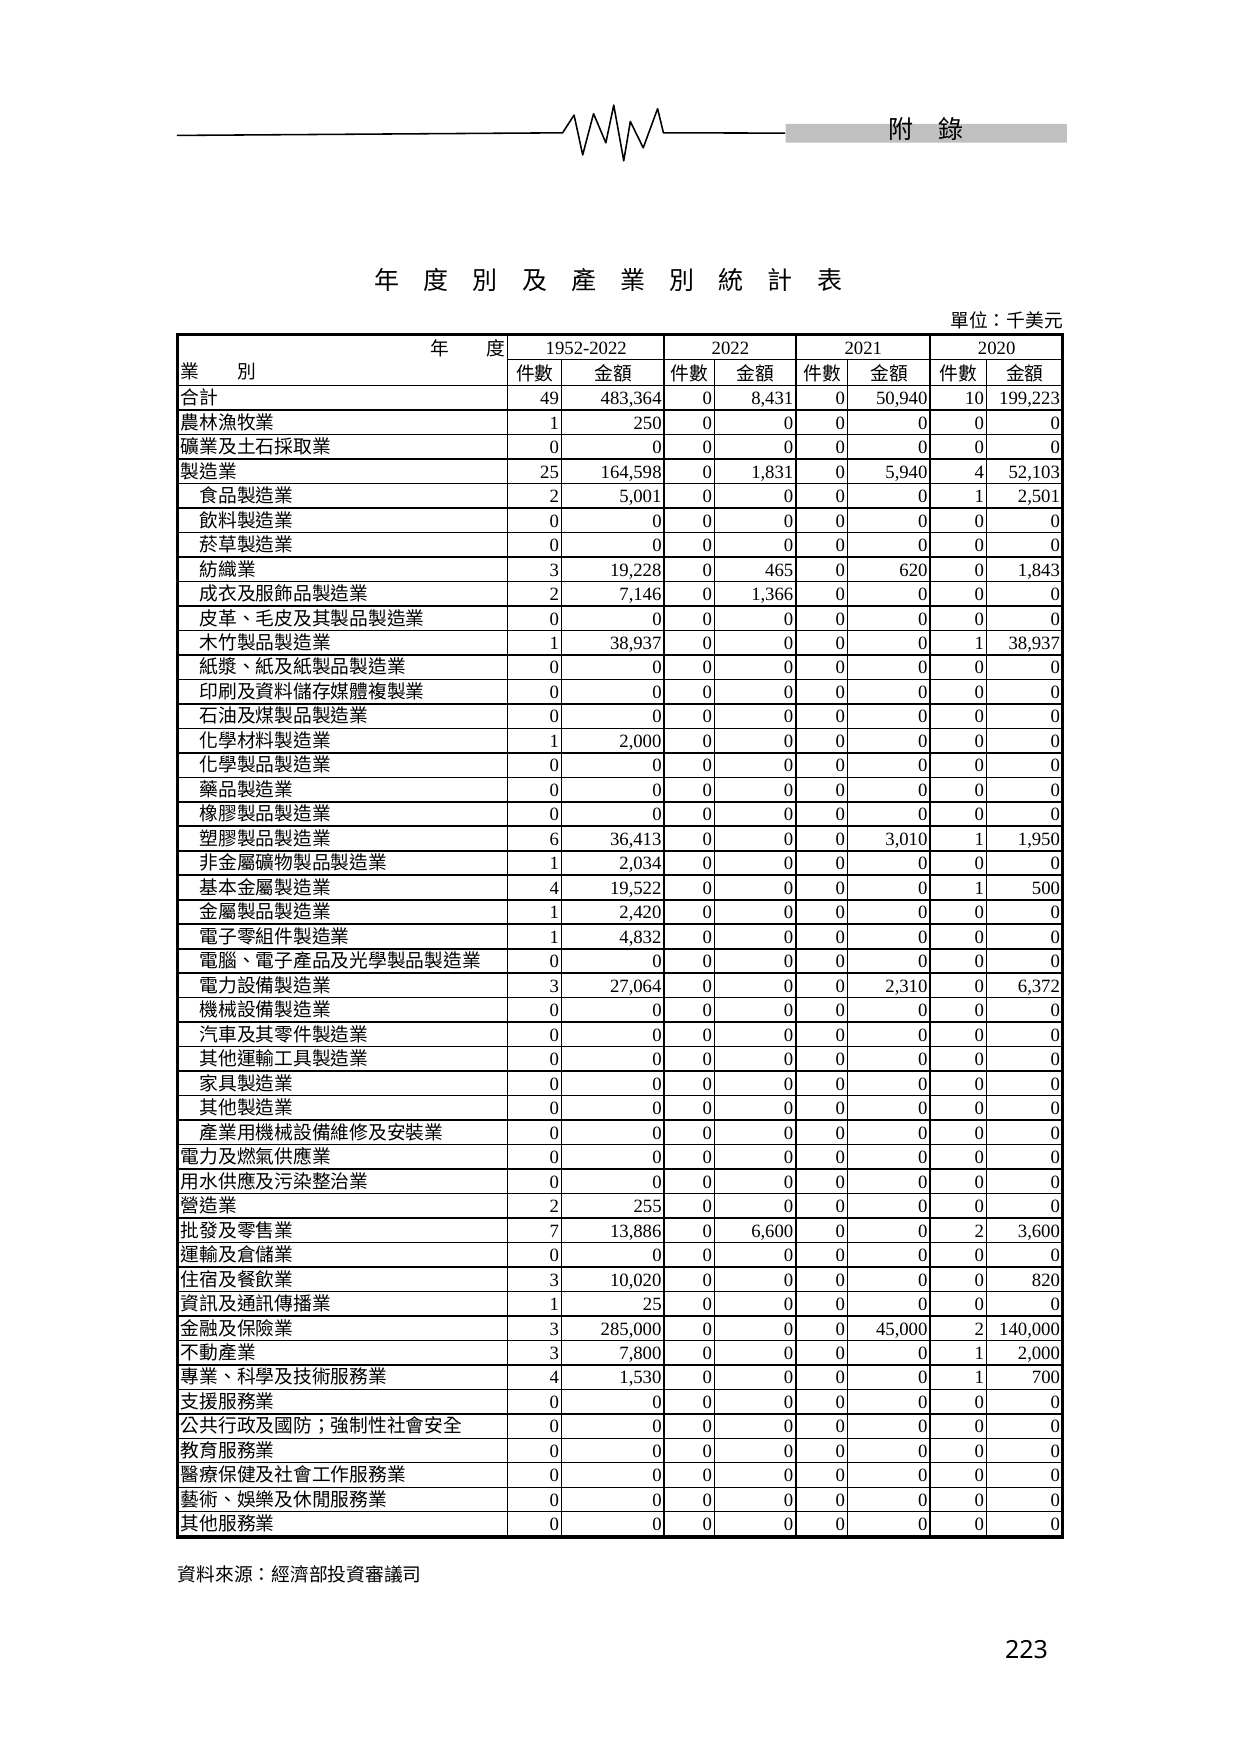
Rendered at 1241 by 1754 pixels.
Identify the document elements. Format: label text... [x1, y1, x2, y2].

table_cell 0 [931, 1072, 986, 1095]
table_cell 36,413 [562, 827, 663, 850]
table_cell 0 [508, 998, 561, 1021]
table_cell 0 [797, 998, 847, 1021]
table_cell 0 [797, 1194, 847, 1217]
table_cell 0 [797, 607, 847, 629]
table_cell 0 [848, 1047, 929, 1070]
table_cell 0 [931, 1121, 986, 1144]
table_cell 0 [665, 998, 714, 1021]
table_cell 820 [987, 1268, 1061, 1291]
table_cell 0 [665, 1121, 714, 1144]
table_cell 0 [931, 1292, 986, 1315]
table_cell 2,501 [987, 484, 1061, 507]
table_cell 0 [508, 1463, 561, 1486]
table_cell 0 [665, 411, 714, 434]
table_cell 0 [562, 1512, 663, 1535]
table_cell 0 [797, 1072, 847, 1095]
table_cell 0 [797, 950, 847, 972]
table_cell 0 [715, 1268, 795, 1291]
table_cell 25 [508, 460, 561, 483]
table_cell 7 [508, 1219, 561, 1242]
table_cell 0 [508, 1121, 561, 1144]
table_cell 0 [715, 852, 795, 874]
table_cell 製造業 [179, 460, 507, 483]
table_cell 0 [797, 386, 847, 409]
table_cell 0 [848, 901, 929, 923]
table_cell 0 [987, 803, 1061, 825]
table_cell 0 [665, 1096, 714, 1119]
text 單位：千美元 [178, 306, 1063, 333]
table_cell 0 [715, 925, 795, 948]
table_cell 0 [931, 582, 986, 605]
table_cell 0 [715, 876, 795, 899]
table_cell 0 [987, 1390, 1061, 1413]
table_cell 5,940 [848, 460, 929, 483]
table_cell 1 [508, 852, 561, 874]
table_cell 0 [715, 1145, 795, 1168]
table_cell 0 [987, 852, 1061, 874]
table_cell 0 [665, 950, 714, 972]
table_cell 0 [797, 1512, 847, 1535]
table_cell 0 [508, 754, 561, 776]
table_cell 0 [562, 1488, 663, 1511]
table_cell 0 [665, 631, 714, 654]
table_cell 0 [715, 1390, 795, 1413]
table_cell 住宿及餐飲業 [179, 1268, 507, 1291]
table_cell 0 [508, 1072, 561, 1095]
table_cell 0 [848, 1121, 929, 1144]
table_cell 0 [931, 1170, 986, 1193]
table_cell 0 [665, 1047, 714, 1070]
table_cell 0 [715, 1121, 795, 1144]
table_cell 0 [665, 1219, 714, 1242]
table_cell 0 [931, 1096, 986, 1119]
table_cell 0 [797, 1096, 847, 1119]
table_cell 0 [931, 974, 986, 997]
table_cell 0 [715, 1341, 795, 1364]
table_cell 0 [797, 411, 847, 434]
table_cell 0 [715, 1170, 795, 1193]
table_cell 45,000 [848, 1317, 929, 1339]
table_cell 0 [931, 754, 986, 776]
table_cell 0 [508, 435, 561, 458]
table_cell 0 [797, 705, 847, 727]
table_cell 1 [508, 1292, 561, 1315]
table_cell 0 [665, 1366, 714, 1388]
table_cell 0 [931, 607, 986, 629]
table_cell 0 [562, 1439, 663, 1462]
table_cell 件數 [665, 360, 714, 385]
table_cell 木竹製品製造業 [179, 631, 507, 654]
table_cell 0 [665, 876, 714, 899]
table_cell 0 [931, 705, 986, 727]
table_cell 10 [931, 386, 986, 409]
table_cell 電腦、電子產品及光學製品製造業 [179, 950, 507, 972]
table_cell 0 [797, 1366, 847, 1388]
table_cell 38,937 [562, 631, 663, 654]
table_cell 6,600 [715, 1219, 795, 1242]
table_cell 0 [931, 778, 986, 801]
table_cell 0 [665, 1488, 714, 1511]
table_cell 0 [797, 1317, 847, 1339]
table_cell 0 [665, 974, 714, 997]
table_cell 0 [848, 1341, 929, 1364]
table_cell 5,001 [562, 484, 663, 507]
table_cell 0 [987, 1415, 1061, 1437]
table_cell 成衣及服飾品製造業 [179, 582, 507, 605]
table_cell 255 [562, 1194, 663, 1217]
table_cell 批發及零售業 [179, 1219, 507, 1242]
table_cell 飲料製造業 [179, 509, 507, 532]
table_cell 0 [665, 754, 714, 776]
table_cell 0 [848, 778, 929, 801]
table_cell 0 [715, 950, 795, 972]
table_cell 0 [848, 1243, 929, 1266]
table_cell 3 [508, 974, 561, 997]
table_cell 0 [562, 1243, 663, 1266]
table_cell 0 [848, 705, 929, 727]
table_cell 其他服務業 [179, 1512, 507, 1535]
table_cell 0 [665, 1512, 714, 1535]
table_cell 1,831 [715, 460, 795, 483]
table_cell 0 [987, 1512, 1061, 1535]
table_cell 0 [987, 1463, 1061, 1486]
table_cell 營造業 [179, 1194, 507, 1217]
table_cell 1 [508, 901, 561, 923]
table_cell 0 [797, 1463, 847, 1486]
table_cell 0 [562, 1096, 663, 1119]
table_cell 6 [508, 827, 561, 850]
table_cell 0 [562, 705, 663, 727]
table_cell 0 [797, 484, 847, 507]
table_cell 0 [797, 1292, 847, 1315]
table_cell 0 [797, 1023, 847, 1046]
table_cell 0 [665, 827, 714, 850]
table_cell 0 [665, 1194, 714, 1217]
table_cell 0 [797, 901, 847, 923]
table_cell 0 [715, 1292, 795, 1315]
table_cell 0 [665, 1439, 714, 1462]
table_cell 0 [987, 1194, 1061, 1217]
table_cell 金屬製品製造業 [179, 901, 507, 923]
table_cell 3,010 [848, 827, 929, 850]
table_cell 0 [848, 1023, 929, 1046]
table_cell 0 [562, 1072, 663, 1095]
table_cell 0 [848, 729, 929, 752]
table_cell 0 [715, 1488, 795, 1511]
table_cell 0 [797, 582, 847, 605]
table_cell 0 [508, 1023, 561, 1046]
table_cell 紡織業 [179, 558, 507, 581]
table_cell 0 [665, 705, 714, 727]
table_cell 0 [508, 1096, 561, 1119]
table_cell 0 [931, 901, 986, 923]
table_cell 0 [797, 1341, 847, 1364]
table_cell 3 [508, 1317, 561, 1339]
table_cell 0 [931, 1047, 986, 1070]
table_cell 0 [797, 1145, 847, 1168]
table_cell 0 [715, 1366, 795, 1388]
table_cell 4 [508, 1366, 561, 1388]
table_cell 0 [715, 1415, 795, 1437]
table_cell 0 [848, 1096, 929, 1119]
table_cell 0 [562, 1390, 663, 1413]
table_cell 0 [848, 1439, 929, 1462]
table_cell 700 [987, 1366, 1061, 1388]
table_cell 0 [848, 582, 929, 605]
table_cell 電力及燃氣供應業 [179, 1145, 507, 1168]
table_cell 0 [848, 852, 929, 874]
table_cell 0 [931, 533, 986, 556]
table_cell 0 [987, 1096, 1061, 1119]
table_cell 0 [508, 1170, 561, 1193]
table_cell 0 [797, 925, 847, 948]
table_cell 1 [931, 484, 986, 507]
table_cell 3 [508, 558, 561, 581]
table_cell 2 [508, 582, 561, 605]
table_cell 0 [987, 1439, 1061, 1462]
table_cell 0 [665, 1243, 714, 1266]
table_cell 0 [665, 460, 714, 483]
table_cell 2,420 [562, 901, 663, 923]
table_cell 483,364 [562, 386, 663, 409]
table_cell 0 [508, 509, 561, 532]
table_cell 0 [715, 1463, 795, 1486]
table_cell 0 [715, 656, 795, 678]
table_cell 食品製造業 [179, 484, 507, 507]
table_cell 0 [665, 435, 714, 458]
text 資料來源：經濟部投資審議司 [178, 1560, 1063, 1587]
table_cell 0 [562, 803, 663, 825]
table_cell 0 [665, 680, 714, 703]
table_cell 140,000 [987, 1317, 1061, 1339]
table_cell 件數 [931, 360, 986, 385]
table_cell 0 [848, 1463, 929, 1486]
table_cell 0 [848, 656, 929, 678]
table_cell 0 [987, 411, 1061, 434]
table_cell 0 [508, 656, 561, 678]
table_cell 0 [848, 1390, 929, 1413]
table_cell 件數 [508, 360, 561, 385]
table_cell 1 [508, 631, 561, 654]
table_cell 0 [987, 705, 1061, 727]
table_cell 0 [848, 484, 929, 507]
table_cell 0 [715, 484, 795, 507]
table_cell 0 [562, 1121, 663, 1144]
table_cell 0 [715, 411, 795, 434]
table_cell 25 [562, 1292, 663, 1315]
table_cell 金額 [715, 360, 795, 385]
table_cell 用水供應及污染整治業 [179, 1170, 507, 1193]
table_cell 藥品製造業 [179, 778, 507, 801]
table_cell 0 [931, 558, 986, 581]
table_cell 合計 [179, 386, 507, 409]
text 年度別及產業別統計表 [178, 252, 1063, 306]
table_cell 2,000 [987, 1341, 1061, 1364]
table_cell 13,886 [562, 1219, 663, 1242]
table_cell 4 [508, 876, 561, 899]
table_cell 0 [931, 1243, 986, 1266]
table_cell 0 [797, 876, 847, 899]
table_cell 金額 [562, 360, 663, 385]
table_cell 38,937 [987, 631, 1061, 654]
table_cell 其他運輸工具製造業 [179, 1047, 507, 1070]
table_cell 0 [931, 729, 986, 752]
table_cell 7,800 [562, 1341, 663, 1364]
table_cell 49 [508, 386, 561, 409]
table_cell 0 [508, 1439, 561, 1462]
table_cell 0 [797, 1415, 847, 1437]
table_cell 0 [931, 1463, 986, 1486]
table_cell 菸草製造業 [179, 533, 507, 556]
table_cell 0 [848, 1512, 929, 1535]
table_cell 0 [715, 533, 795, 556]
table_cell 19,228 [562, 558, 663, 581]
table_cell 0 [562, 680, 663, 703]
table_cell 0 [987, 1047, 1061, 1070]
table_cell 金額 [848, 360, 929, 385]
table_cell 0 [715, 729, 795, 752]
table_cell 0 [508, 1047, 561, 1070]
table_cell 0 [665, 1390, 714, 1413]
table_cell 0 [715, 901, 795, 923]
table_cell 52,103 [987, 460, 1061, 483]
table_header 年 度 業 別 [179, 336, 507, 385]
table_cell 0 [665, 1023, 714, 1046]
table_cell 7,146 [562, 582, 663, 605]
table_cell 199,223 [987, 386, 1061, 409]
table_cell 0 [987, 729, 1061, 752]
table_cell 1 [931, 1341, 986, 1364]
table_cell 0 [665, 729, 714, 752]
table_cell 0 [715, 754, 795, 776]
table_cell 1 [931, 1366, 986, 1388]
table_cell 0 [562, 998, 663, 1021]
table_cell 1 [508, 925, 561, 948]
table_cell 0 [797, 1170, 847, 1193]
table_cell 0 [848, 1292, 929, 1315]
table_cell 支援服務業 [179, 1390, 507, 1413]
table_cell 0 [508, 1512, 561, 1535]
table_cell 0 [931, 1194, 986, 1217]
table_cell 運輸及倉儲業 [179, 1243, 507, 1266]
table_cell 藝術、娛樂及休閒服務業 [179, 1488, 507, 1511]
table_cell 基本金屬製造業 [179, 876, 507, 899]
table_cell 0 [848, 754, 929, 776]
table_cell 0 [665, 607, 714, 629]
table_cell 0 [987, 656, 1061, 678]
table_cell 0 [797, 1439, 847, 1462]
table_cell 0 [665, 1341, 714, 1364]
table_cell 0 [715, 1023, 795, 1046]
table_cell 非金屬礦物製品製造業 [179, 852, 507, 874]
table_cell 3,600 [987, 1219, 1061, 1242]
table_cell 0 [848, 680, 929, 703]
table_cell 0 [715, 1512, 795, 1535]
table_cell 0 [715, 1096, 795, 1119]
table_cell 0 [715, 435, 795, 458]
table_cell 0 [797, 852, 847, 874]
table_cell 0 [715, 631, 795, 654]
table_cell 0 [562, 533, 663, 556]
table_cell 0 [508, 803, 561, 825]
table_cell 1 [508, 729, 561, 752]
table_cell 0 [797, 1243, 847, 1266]
table_cell 0 [797, 1047, 847, 1070]
table_cell 橡膠製品製造業 [179, 803, 507, 825]
table_cell 2,310 [848, 974, 929, 997]
table_cell 0 [665, 803, 714, 825]
table_cell 10,020 [562, 1268, 663, 1291]
table_cell 0 [797, 803, 847, 825]
table_cell 0 [797, 729, 847, 752]
table_cell 1,843 [987, 558, 1061, 581]
table_cell 0 [508, 1390, 561, 1413]
table_cell 0 [715, 1047, 795, 1070]
table_cell 0 [715, 1243, 795, 1266]
table_cell 0 [797, 680, 847, 703]
table_cell 0 [665, 1415, 714, 1437]
table_cell 0 [987, 1023, 1061, 1046]
table_cell 0 [931, 680, 986, 703]
table_cell 0 [665, 1145, 714, 1168]
table_cell 0 [508, 533, 561, 556]
table_cell 0 [987, 1488, 1061, 1511]
table_cell 0 [848, 509, 929, 532]
table_cell 產業用機械設備維修及安裝業 [179, 1121, 507, 1144]
table_cell 0 [562, 754, 663, 776]
table_cell 0 [987, 533, 1061, 556]
table_cell 0 [562, 1463, 663, 1486]
table_cell 0 [797, 754, 847, 776]
table_cell 0 [848, 411, 929, 434]
table_cell 機械設備製造業 [179, 998, 507, 1021]
table_cell 0 [848, 1268, 929, 1291]
table_cell 0 [562, 435, 663, 458]
table_cell 2 [508, 1194, 561, 1217]
table_cell 0 [797, 827, 847, 850]
table_cell 0 [987, 1170, 1061, 1193]
table_cell 0 [931, 1439, 986, 1462]
table_cell 電子零組件製造業 [179, 925, 507, 948]
table_cell 0 [715, 778, 795, 801]
table_cell 0 [665, 1463, 714, 1486]
table_cell 3 [508, 1268, 561, 1291]
table_cell 資訊及通訊傳播業 [179, 1292, 507, 1315]
table_header 2022 [665, 336, 795, 359]
table_cell 0 [665, 778, 714, 801]
table_cell 2,034 [562, 852, 663, 874]
table_cell 0 [665, 509, 714, 532]
table_cell 專業、科學及技術服務業 [179, 1366, 507, 1388]
table_cell 1,366 [715, 582, 795, 605]
table_cell 620 [848, 558, 929, 581]
table_cell 0 [931, 1390, 986, 1413]
table_cell 教育服務業 [179, 1439, 507, 1462]
table_cell 0 [562, 1415, 663, 1437]
table_cell 0 [715, 827, 795, 850]
table_cell 50,940 [848, 386, 929, 409]
table_cell 2 [931, 1219, 986, 1242]
table_cell 1,950 [987, 827, 1061, 850]
table_cell 0 [987, 1243, 1061, 1266]
table_cell 0 [562, 778, 663, 801]
table_cell 0 [665, 558, 714, 581]
table_cell 0 [715, 803, 795, 825]
table_cell 件數 [797, 360, 847, 385]
table_header 2020 [931, 336, 1061, 359]
table_cell 0 [848, 1488, 929, 1511]
table_cell 其他製造業 [179, 1096, 507, 1119]
table_cell 0 [715, 705, 795, 727]
table_cell 0 [665, 925, 714, 948]
table_cell 0 [931, 1145, 986, 1168]
table_cell 0 [562, 509, 663, 532]
table_cell 250 [562, 411, 663, 434]
table_cell 0 [715, 1194, 795, 1217]
table_cell 0 [848, 1366, 929, 1388]
table_cell 0 [508, 950, 561, 972]
table_cell 0 [665, 901, 714, 923]
table_cell 0 [797, 460, 847, 483]
table_cell 0 [508, 680, 561, 703]
table_cell 0 [848, 1415, 929, 1437]
table_cell 0 [987, 1121, 1061, 1144]
table_cell 0 [797, 631, 847, 654]
table_cell 0 [715, 680, 795, 703]
table_cell 0 [931, 1512, 986, 1535]
table_cell 0 [665, 1317, 714, 1339]
table_cell 285,000 [562, 1317, 663, 1339]
table_cell 0 [797, 1390, 847, 1413]
table_cell 1 [931, 876, 986, 899]
table_cell 0 [715, 1317, 795, 1339]
table_cell 0 [797, 1268, 847, 1291]
table_cell 4,832 [562, 925, 663, 948]
table_cell 0 [987, 607, 1061, 629]
table_cell 0 [848, 1072, 929, 1095]
table_cell 0 [508, 607, 561, 629]
table_cell 0 [562, 1145, 663, 1168]
table_cell 0 [715, 509, 795, 532]
table_cell 0 [797, 509, 847, 532]
table_cell 0 [562, 1023, 663, 1046]
table_cell 0 [715, 974, 795, 997]
table_cell 0 [987, 1145, 1061, 1168]
table_cell 礦業及土石採取業 [179, 435, 507, 458]
table_cell 農林漁牧業 [179, 411, 507, 434]
table_cell 0 [987, 925, 1061, 948]
table_cell 0 [508, 1145, 561, 1168]
table_cell 0 [797, 1121, 847, 1144]
table_cell 汽車及其零件製造業 [179, 1023, 507, 1046]
table_cell 0 [665, 1072, 714, 1095]
table_cell 0 [562, 1170, 663, 1193]
table_cell 0 [848, 435, 929, 458]
table_cell 0 [508, 1415, 561, 1437]
table_cell 0 [797, 974, 847, 997]
table_cell 0 [848, 1170, 929, 1193]
table_cell 0 [665, 1170, 714, 1193]
table_cell 27,064 [562, 974, 663, 997]
table_cell 0 [715, 1439, 795, 1462]
table_cell 0 [665, 386, 714, 409]
table_cell 0 [562, 607, 663, 629]
table_cell 0 [797, 656, 847, 678]
table_cell 465 [715, 558, 795, 581]
table_cell 0 [931, 1488, 986, 1511]
table_cell 0 [665, 1292, 714, 1315]
table_cell 0 [848, 607, 929, 629]
table_cell 0 [987, 509, 1061, 532]
table_cell 皮革、毛皮及其製品製造業 [179, 607, 507, 629]
table_cell 1 [931, 827, 986, 850]
table_cell 0 [987, 998, 1061, 1021]
table_cell 0 [508, 705, 561, 727]
table_cell 0 [715, 998, 795, 1021]
table_cell 0 [931, 950, 986, 972]
table_cell 公共行政及國防；強制性社會安全 [179, 1415, 507, 1437]
table_cell 0 [508, 778, 561, 801]
table_cell 6,372 [987, 974, 1061, 997]
table_cell 醫療保健及社會工作服務業 [179, 1463, 507, 1486]
table_cell 0 [848, 1219, 929, 1242]
table_cell 2,000 [562, 729, 663, 752]
table_cell 0 [987, 1292, 1061, 1315]
table_cell 0 [987, 950, 1061, 972]
table_cell 化學材料製造業 [179, 729, 507, 752]
table_cell 1,530 [562, 1366, 663, 1388]
table_cell 0 [931, 1268, 986, 1291]
table_cell 2 [508, 484, 561, 507]
table_cell 164,598 [562, 460, 663, 483]
table_cell 0 [797, 1488, 847, 1511]
table_cell 0 [508, 1243, 561, 1266]
table_cell 0 [848, 998, 929, 1021]
table_cell 19,522 [562, 876, 663, 899]
table_cell 金額 [987, 360, 1061, 385]
table_cell 0 [665, 852, 714, 874]
table_cell 0 [797, 533, 847, 556]
table_cell 1 [931, 631, 986, 654]
table_header 2021 [797, 336, 929, 359]
table_cell 金融及保險業 [179, 1317, 507, 1339]
table_cell 0 [797, 1219, 847, 1242]
table_cell 0 [848, 925, 929, 948]
table_header 1952-2022 [508, 336, 663, 359]
table_cell 印刷及資料儲存媒體複製業 [179, 680, 507, 703]
table_cell 0 [665, 484, 714, 507]
table_cell 0 [508, 1488, 561, 1511]
table_cell 0 [987, 1072, 1061, 1095]
table_cell 石油及煤製品製造業 [179, 705, 507, 727]
table_cell 0 [562, 950, 663, 972]
table_cell 0 [931, 1023, 986, 1046]
table_cell 0 [931, 925, 986, 948]
table_cell 0 [987, 582, 1061, 605]
table_cell 0 [931, 852, 986, 874]
table_cell 0 [797, 778, 847, 801]
table_cell 1 [508, 411, 561, 434]
table_cell 0 [987, 778, 1061, 801]
table_cell 0 [848, 803, 929, 825]
table_cell 紙漿、紙及紙製品製造業 [179, 656, 507, 678]
table_cell 不動產業 [179, 1341, 507, 1364]
table_cell 3 [508, 1341, 561, 1364]
table_cell 0 [931, 435, 986, 458]
table_cell 0 [848, 1194, 929, 1217]
table_cell 0 [987, 680, 1061, 703]
table_cell 0 [987, 435, 1061, 458]
table_cell 化學製品製造業 [179, 754, 507, 776]
table_cell 0 [987, 754, 1061, 776]
table_cell 0 [848, 876, 929, 899]
table_cell 0 [931, 803, 986, 825]
table_cell 0 [562, 1047, 663, 1070]
table_cell 0 [665, 656, 714, 678]
table_cell 0 [931, 509, 986, 532]
table_cell 0 [931, 1415, 986, 1437]
table_cell 0 [931, 411, 986, 434]
table_cell 0 [848, 950, 929, 972]
table_cell 0 [848, 631, 929, 654]
table_cell 0 [797, 558, 847, 581]
table_cell 0 [715, 607, 795, 629]
table_cell 塑膠製品製造業 [179, 827, 507, 850]
table_cell 8,431 [715, 386, 795, 409]
table_cell 0 [848, 533, 929, 556]
table_cell 0 [987, 901, 1061, 923]
table_cell 0 [665, 1268, 714, 1291]
table_cell 2 [931, 1317, 986, 1339]
table_cell 電力設備製造業 [179, 974, 507, 997]
table_cell 4 [931, 460, 986, 483]
table_cell 家具製造業 [179, 1072, 507, 1095]
table_cell 0 [848, 1145, 929, 1168]
table_cell 0 [665, 533, 714, 556]
table_cell 0 [931, 998, 986, 1021]
table_cell 0 [562, 656, 663, 678]
table_cell 0 [931, 656, 986, 678]
table_cell 500 [987, 876, 1061, 899]
table_cell 0 [715, 1072, 795, 1095]
table_cell 0 [797, 435, 847, 458]
table_cell 0 [665, 582, 714, 605]
